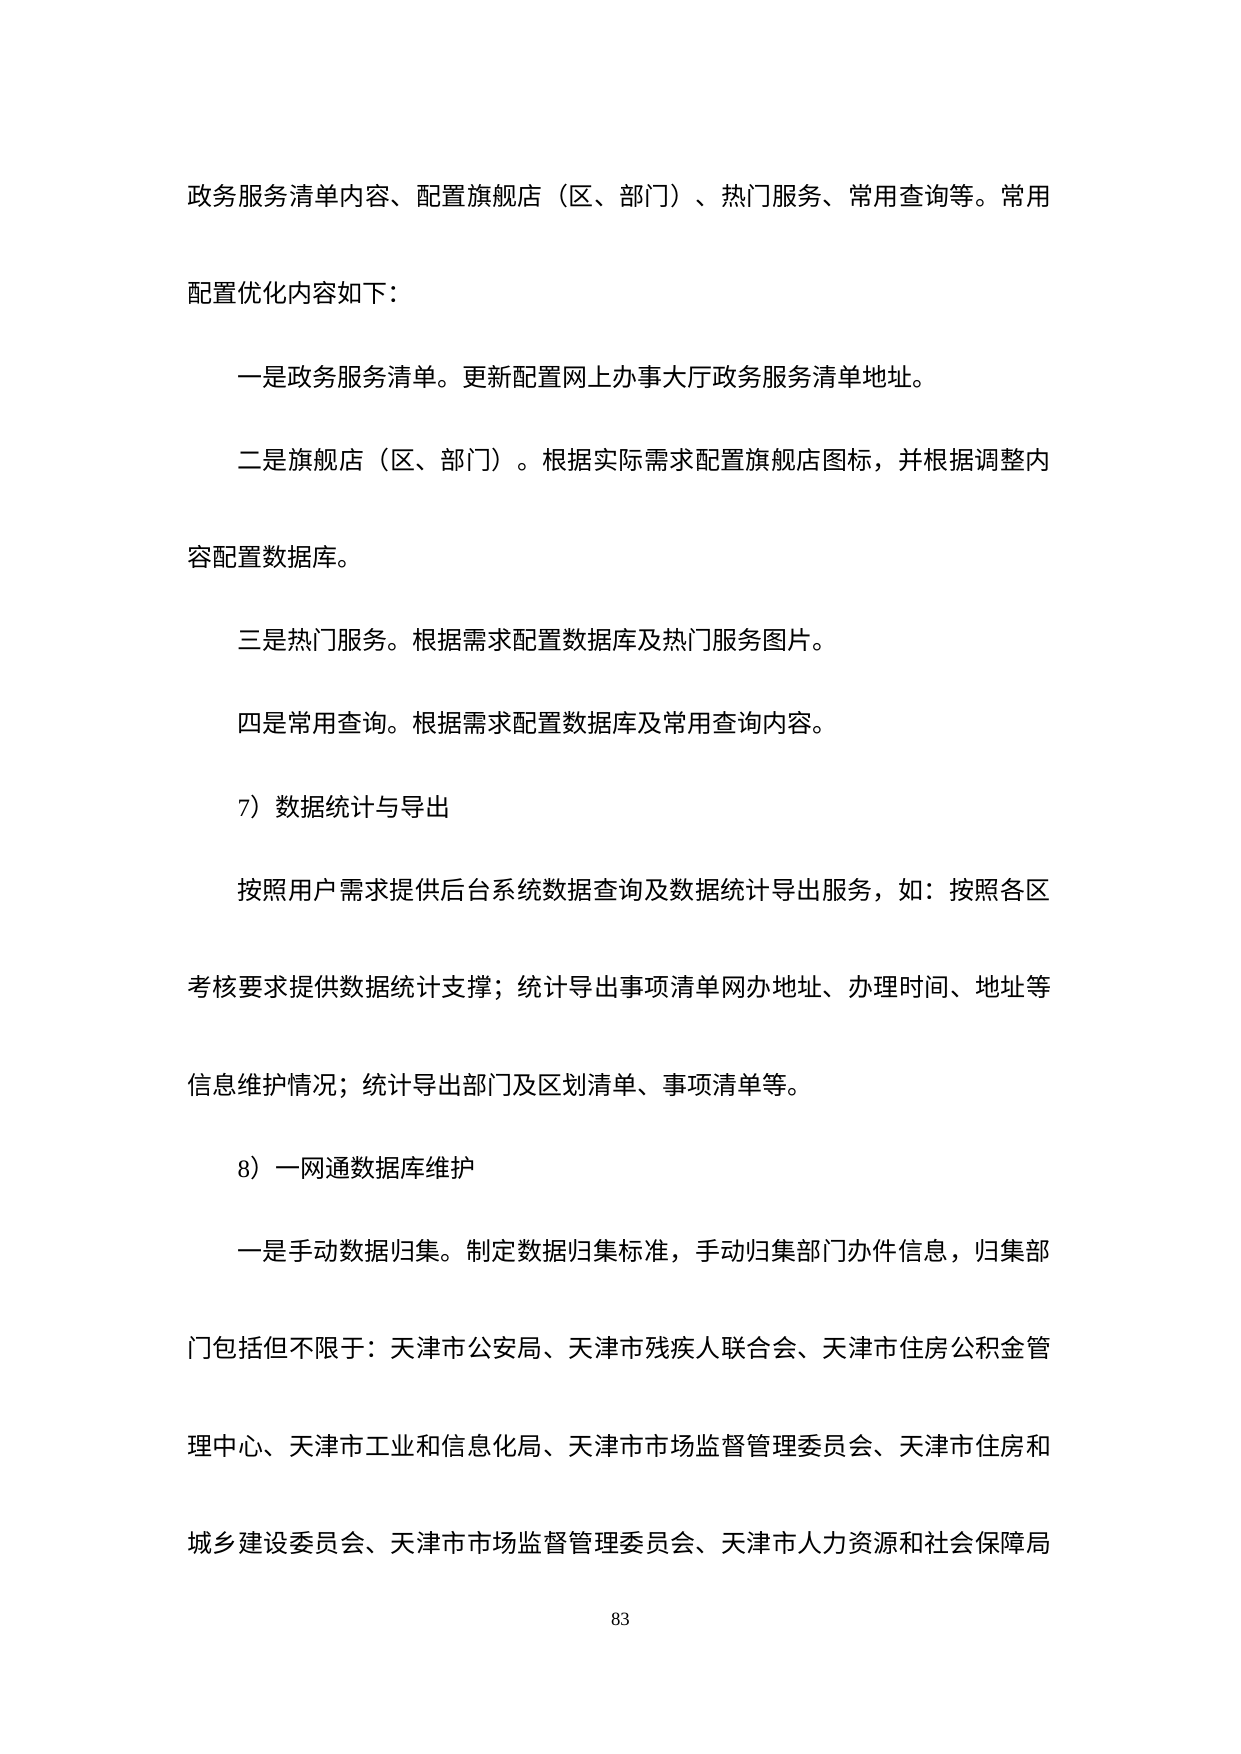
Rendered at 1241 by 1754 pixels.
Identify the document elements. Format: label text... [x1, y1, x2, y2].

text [187, 162, 1053, 324]
text 按照用户需求提供后台系统数据查询及数据统计导出服务，如：按照各区考核要求提供数据统计支撑；统计导出事项清单网办地址、办理时间、地址等信息维护情况；统计导出部门及区划清单、事项清单等。 [187, 856, 1053, 1116]
text 7）数据统计与导出 [187, 773, 1053, 838]
text 8）一网通数据库维护 [187, 1134, 1053, 1199]
text 一是政务服务清单。更新配置网上办事大厅政务服务清单地址。 [187, 343, 1053, 408]
text 三是热门服务。根据需求配置数据库及热门服务图片。 [187, 606, 1053, 671]
text 二是旗舰店（区、部门）。根据实际需求配置旗舰店图标，并根据调整内容配置数据库。 [187, 426, 1053, 588]
text 四是常用查询。根据需求配置数据库及常用查询内容。 [187, 689, 1053, 754]
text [187, 1217, 1053, 1574]
